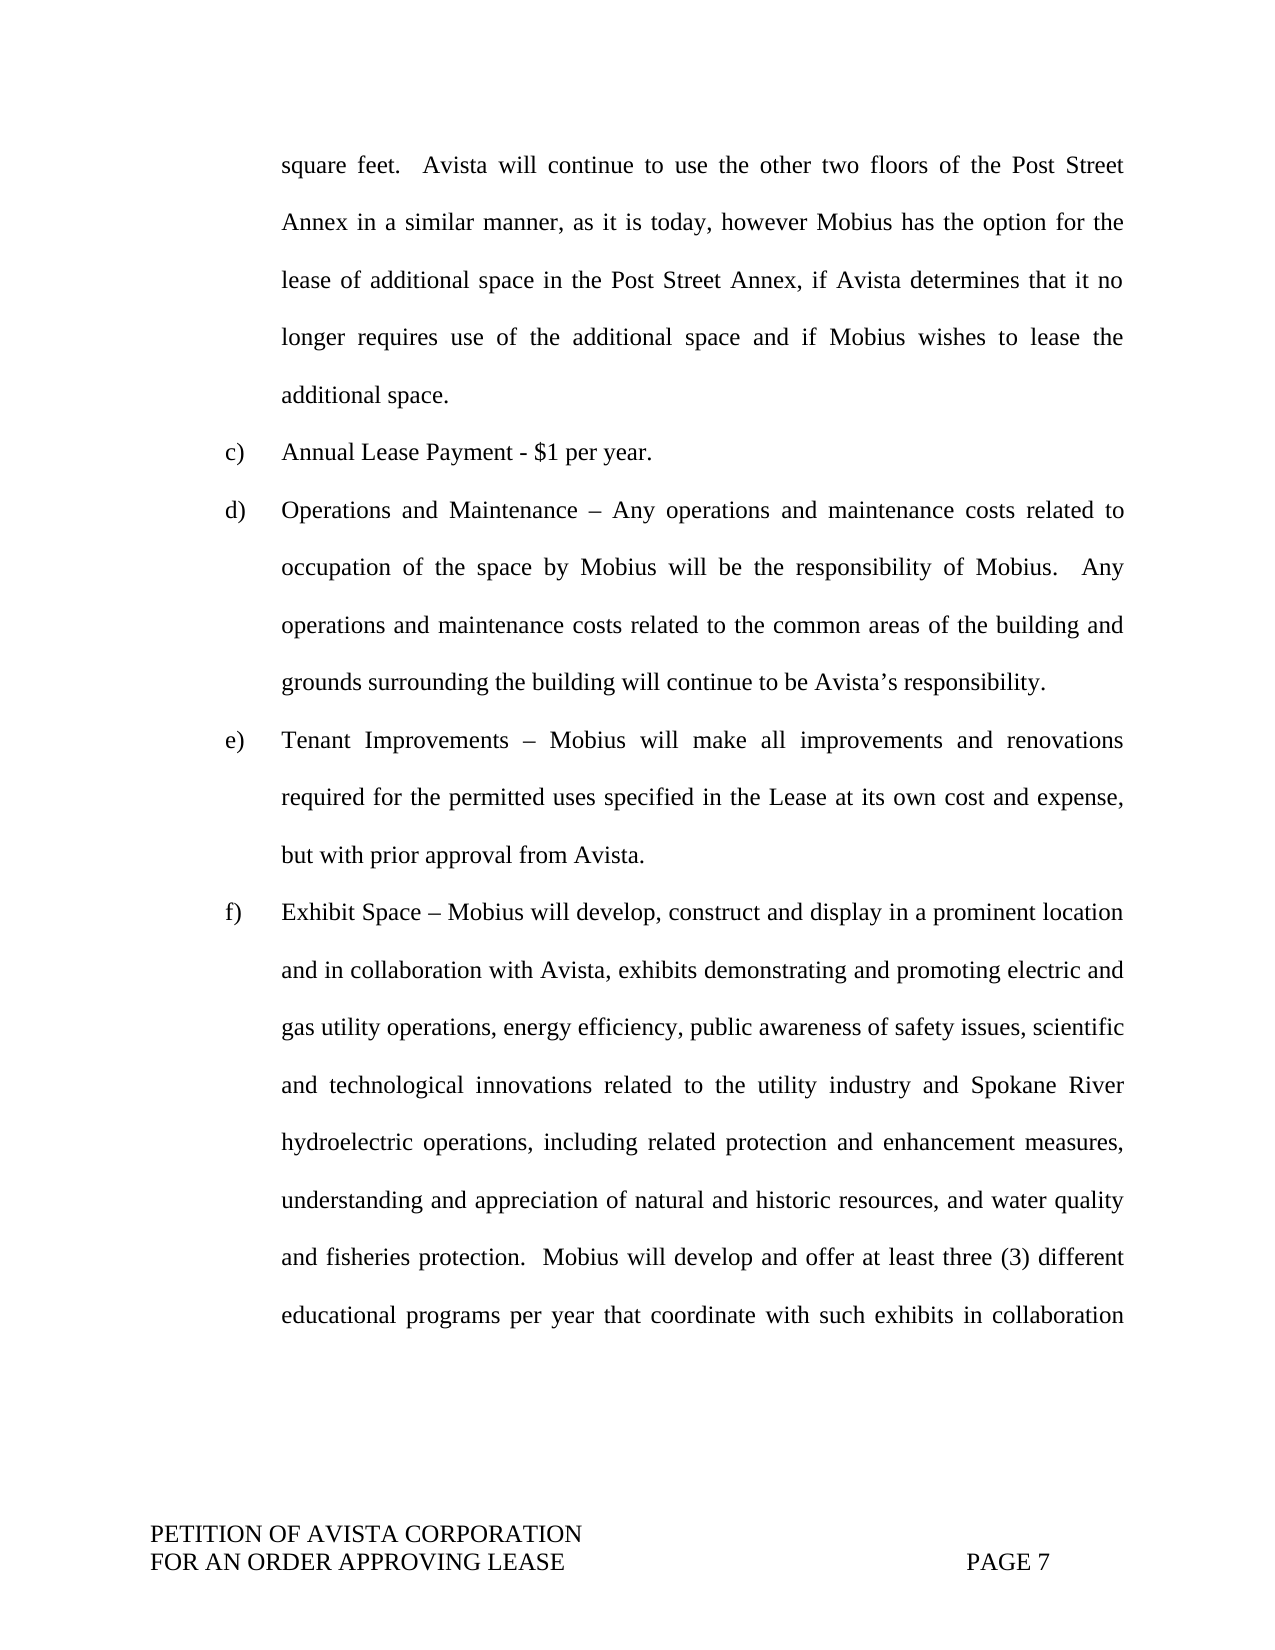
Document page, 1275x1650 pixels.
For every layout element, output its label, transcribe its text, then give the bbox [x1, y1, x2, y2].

list Tenant Improvements – Mobius will make all improvements and renovations required for the permitted uses specified in the Lease at its own cost and expense, but with prior approval from Avista. [225, 725, 1125, 869]
list Operations and Maintenance – Any operations and maintenance costs related to occupation of the space by Mobius will be the responsibility of Mobius. Any operations and maintenance costs related to the common areas of the building and grounds surrounding the building will continue to be Avista’s responsibility. [225, 495, 1125, 696]
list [225, 150, 1125, 409]
list Annual Lease Payment - $1 per year. [225, 437, 1125, 466]
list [225, 897, 1125, 1329]
